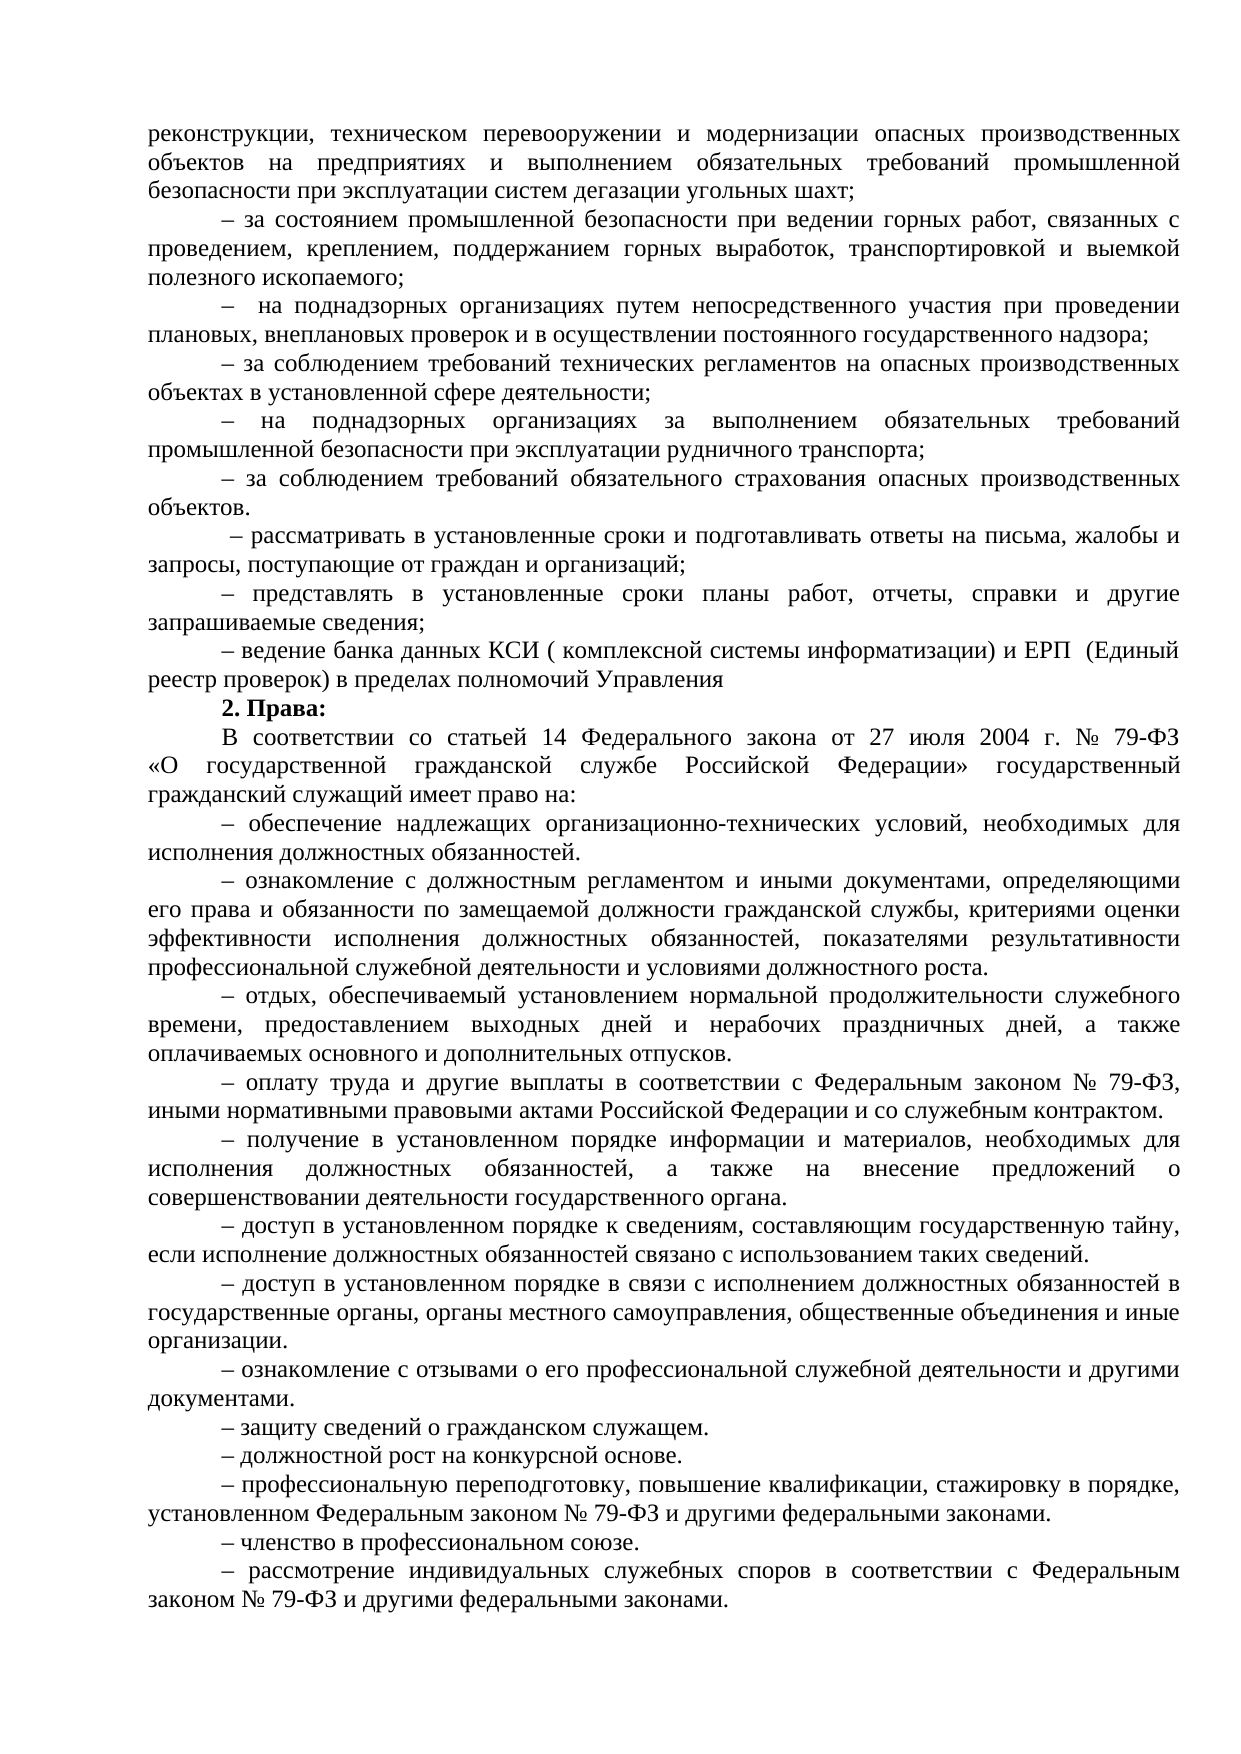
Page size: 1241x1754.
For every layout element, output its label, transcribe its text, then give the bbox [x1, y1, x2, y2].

text – получение в установленном порядке информации и материалов, необходимых для исполнения должностных обязанностей, а также на внесение предложений о совершенствовании деятельности государственного органа. [148, 1124, 1181, 1211]
text – рассматривать в установленные сроки и подготавливать ответы на письма, жалобы и запросы, поступающие от граждан и организаций; [148, 521, 1181, 578]
text – ознакомление с должностным регламентом и иными документами, определяющими его права и обязанности по замещаемой должности гражданской службы, критериями оценки эффективности исполнения должностных обязанностей, показателями результативности профессиональной служебной деятельности и условиями должностного роста. [148, 866, 1181, 981]
text – ознакомление с отзывами о его профессиональной служебной деятельности и другими документами. [148, 1354, 1181, 1412]
text В соответствии со статьей 14 Федерального закона от 27 июля 2004 г. № 79-ФЗ «О государственной гражданской службе Российской Федерации» государственный гражданский служащий имеет право на: [148, 722, 1181, 808]
text – за состоянием промышленной безопасности при ведении горных работ, связанных с проведением, креплением, поддержанием горных выработок, транспортировкой и выемкой полезного ископаемого; [148, 204, 1181, 291]
text – за соблюдением требований технических регламентов на опасных производственных объектах в установленной сфере деятельности; [148, 348, 1181, 406]
text – доступ в установленном порядке к сведениям, составляющим государственную тайну, если исполнение должностных обязанностей связано с использованием таких сведений. [148, 1211, 1181, 1268]
text – доступ в установленном порядке в связи с исполнением должностных обязанностей в государственные органы, органы местного самоуправления, общественные объединения и иные организации. [148, 1268, 1181, 1354]
text – обеспечение надлежащих организационно-технических условий, необходимых для исполнения должностных обязанностей. [148, 808, 1181, 866]
text – профессиональную переподготовку, повышение квалификации, стажировку в порядке, установленном Федеральным законом № 79-ФЗ и другими федеральными законами. [148, 1469, 1181, 1527]
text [148, 118, 1181, 204]
text – на поднадзорных организациях за выполнением обязательных требований промышленной безопасности при эксплуатации рудничного транспорта; [148, 406, 1181, 463]
text – представлять в установленные сроки планы работ, отчеты, справки и другие запрашиваемые сведения; [148, 578, 1181, 636]
text – защиту сведений о гражданском служащем. [148, 1412, 1181, 1441]
text – рассмотрение индивидуальных служебных споров в соответствии с Федеральным законом № 79-ФЗ и другими федеральными законами. [148, 1556, 1181, 1613]
text – оплату труда и другие выплаты в соответствии с Федеральным законом № 79-ФЗ, иными нормативными правовыми актами Российской Федерации и со служебным контрактом. [148, 1067, 1181, 1124]
text 2. Права: [148, 693, 1181, 722]
text – ведение банка данных КСИ ( комплексной системы информатизации) и ЕРП (Единый реестр проверок) в пределах полномочий Управления [148, 636, 1181, 693]
text – отдых, обеспечиваемый установлением нормальной продолжительности служебного времени, предоставлением выходных дней и нерабочих праздничных дней, а также оплачиваемых основного и дополнительных отпусков. [148, 981, 1181, 1067]
text – на поднадзорных организациях путем непосредственного участия при проведении плановых, внеплановых проверок и в осуществлении постоянного государственного надзора; [148, 291, 1181, 348]
text – должностной рост на конкурсной основе. [148, 1441, 1181, 1469]
text – членство в профессиональном союзе. [148, 1527, 1181, 1556]
text – за соблюдением требований обязательного страхования опасных производственных объектов. [148, 463, 1181, 521]
